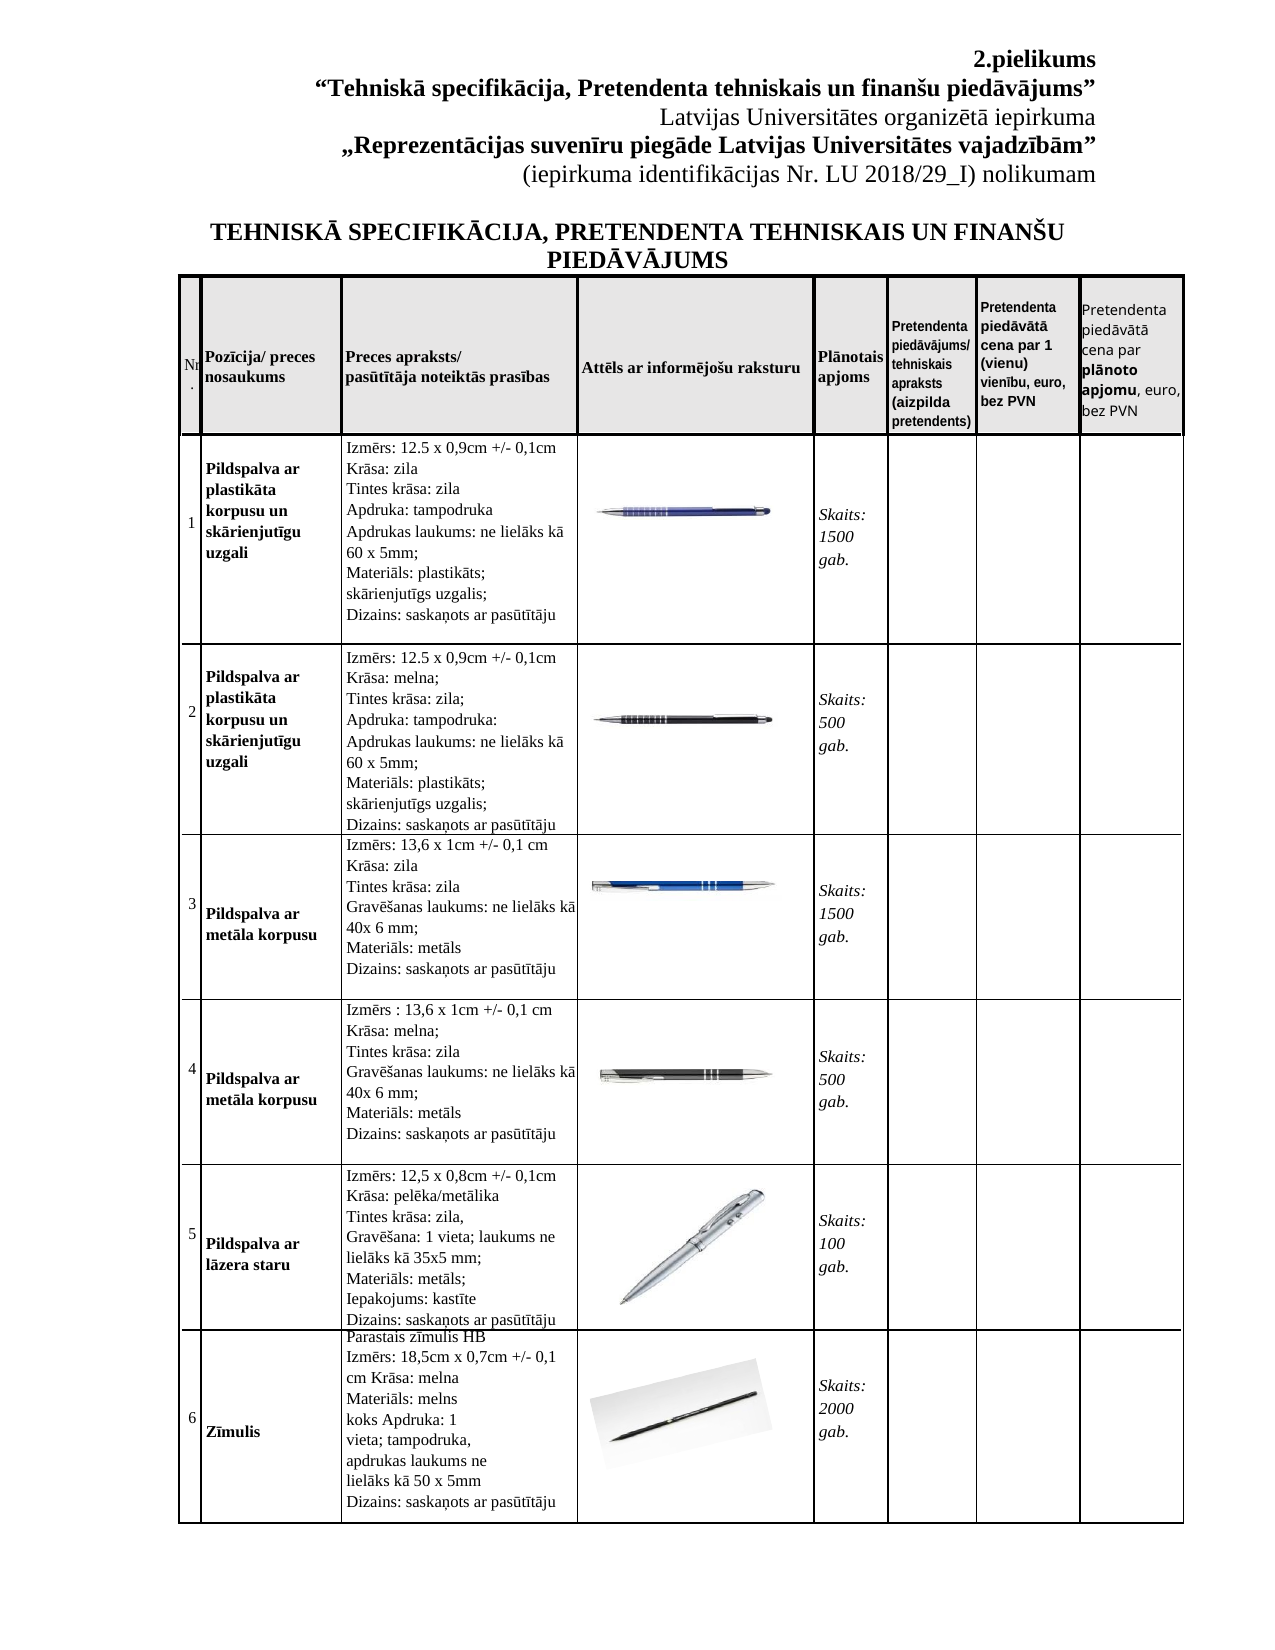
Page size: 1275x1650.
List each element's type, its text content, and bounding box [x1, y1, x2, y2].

table_cell [578, 645, 813, 833]
table_header Plānotais apjoms [816, 278, 886, 432]
picture [595, 1069, 776, 1086]
table_cell 6 [180, 1329, 200, 1522]
table_cell [1081, 433, 1183, 643]
table_cell [1081, 999, 1183, 1164]
text (iepirkuma identifikācijas Nr. LU 2018/29_I) nolikumam [179, 159, 1096, 188]
table_cell 5 [180, 1164, 200, 1329]
table_cell Pildspalva ar metāla korpusu [202, 835, 341, 999]
picture [589, 881, 783, 901]
table_cell Skaits: 500 gab. [815, 1000, 887, 1164]
table_header Pretendenta piedāvātā cena par plānoto apjomu, euro, bez PVN [1082, 278, 1182, 432]
table_cell Skaits: 100 gab. [815, 1165, 887, 1329]
table_cell Izmērs: 12.5 x 0,9cm +/- 0,1cm Krāsa: melna; Tintes krāsa: zila; Apdruka: tampodruka: Apdrukas laukums: ne lielāks kā 60 x 5mm; Materiāls: plastikāts; skārienjutīgs uzgalis; Dizains: saskaņots ar pasūtītāju [342, 645, 577, 833]
table_cell [1081, 1329, 1183, 1522]
text “Tehniskā specifikācija, Pretendenta tehniskais un finanšu piedāvājums” [179, 73, 1096, 102]
table_cell [889, 436, 976, 643]
table_cell 2 [180, 643, 200, 833]
text „Reprezentācijas suvenīru piegāde Latvijas Universitātes vajadzībām” [179, 131, 1096, 159]
table_cell Pildspalva ar metāla korpusu [202, 1000, 341, 1164]
table_cell Pildspalva ar plastikāta korpusu un skārienjutīgu uzgali [202, 436, 341, 643]
table_cell Skaits: 2000 gab. [815, 1331, 887, 1522]
table_cell [889, 1331, 976, 1522]
table_cell [889, 1000, 976, 1164]
table_cell [1081, 834, 1183, 999]
table_header Pretendenta piedāvātā cena par 1 (vienu) vienību, euro, bez PVN [978, 278, 1078, 432]
text Latvijas Universitātes organizētā iepirkuma [179, 102, 1096, 131]
table_cell Skaits: 500 gab. [815, 645, 887, 833]
table_cell 1 [180, 434, 200, 643]
table_cell Pildspalva ar plastikāta korpusu un skārienjutīgu uzgali [202, 645, 341, 833]
table_cell Izmērs: 12,5 x 0,8cm +/- 0,1cm Krāsa: pelēka/metālika Tintes krāsa: zila, Gravēšana: 1 vieta; laukums ne lielāks kā 35x5 mm; Materiāls: metāls; Iepakojums: kastīte Dizains: saskaņots ar pasūtītāju [342, 1165, 577, 1329]
table_cell [977, 1000, 1079, 1164]
text 2.pielikums [179, 44, 1096, 73]
table_cell Izmērs: 12.5 x 0,9cm +/- 0,1cm Krāsa: zila Tintes krāsa: zila Apdruka: tampodruka Apdrukas laukums: ne lielāks kā 60 x 5mm; Materiāls: plastikāts; skārienjutīgs uzgalis; Dizains: saskaņots ar pasūtītāju [342, 436, 577, 643]
table_cell [977, 1165, 1079, 1329]
table_cell Zīmulis [202, 1331, 341, 1522]
table_cell [977, 835, 1079, 999]
table_cell [578, 835, 813, 999]
table_cell Izmērs: 13,6 x 1cm +/- 0,1 cm Krāsa: zila Tintes krāsa: zila Gravēšanas laukums: ne lielāks kā 40x 6 mm; Materiāls: metāls Dizains: saskaņots ar pasūtītāju [342, 835, 577, 999]
table_header Preces apraksts/ pasūtītāja noteiktās prasības [343, 278, 576, 432]
table_cell 4 [180, 999, 200, 1164]
table_cell Parastais zīmulis HB Izmērs: 18,5cm x 0,7cm +/- 0,1 cm Krāsa: melna Materiāls: melns koks Apdruka: 1 vieta; tampodruka, apdrukas laukums ne lielāks kā 50 x 5mm Dizains: saskaņots ar pasūtītāju [342, 1331, 577, 1522]
table_cell Pildspalva ar lāzera staru [202, 1165, 341, 1329]
table_cell [1081, 1164, 1183, 1329]
table_cell [578, 1000, 813, 1164]
picture [590, 712, 778, 729]
table_cell [977, 645, 1079, 833]
table_cell [977, 436, 1079, 643]
table_header Nr. [181, 278, 199, 432]
table_cell [578, 1331, 813, 1522]
table_cell 3 [180, 834, 200, 999]
table_cell [889, 645, 976, 833]
text TEHNISKĀ SPECIFIKĀCIJA, PRETENDENTA TEHNISKAIS UN FINANŠU PIEDĀVĀJUMS [179, 217, 1096, 274]
table_cell [889, 1165, 976, 1329]
picture [618, 1188, 766, 1305]
picture [589, 1358, 773, 1470]
table_cell [977, 1331, 1079, 1522]
table_cell [1081, 643, 1183, 833]
table_header Attēls ar informējošu raksturu [579, 278, 812, 432]
table_header Pretendenta piedāvājums/ tehniskais apraksts (aizpilda pretendents) [889, 278, 975, 432]
picture [593, 505, 775, 520]
table_cell [578, 436, 813, 643]
table_cell Izmērs : 13,6 x 1cm +/- 0,1 cm Krāsa: melna; Tintes krāsa: zila Gravēšanas laukums: ne lielāks kā 40x 6 mm; Materiāls: metāls Dizains: saskaņots ar pasūtītāju [342, 1000, 577, 1164]
table_cell Skaits: 1500 gab. [815, 436, 887, 643]
table_header Pozīcija/ preces nosaukums [203, 278, 340, 432]
table_cell [578, 1165, 813, 1329]
table_cell Skaits: 1500 gab. [815, 835, 887, 999]
table_cell [889, 835, 976, 999]
